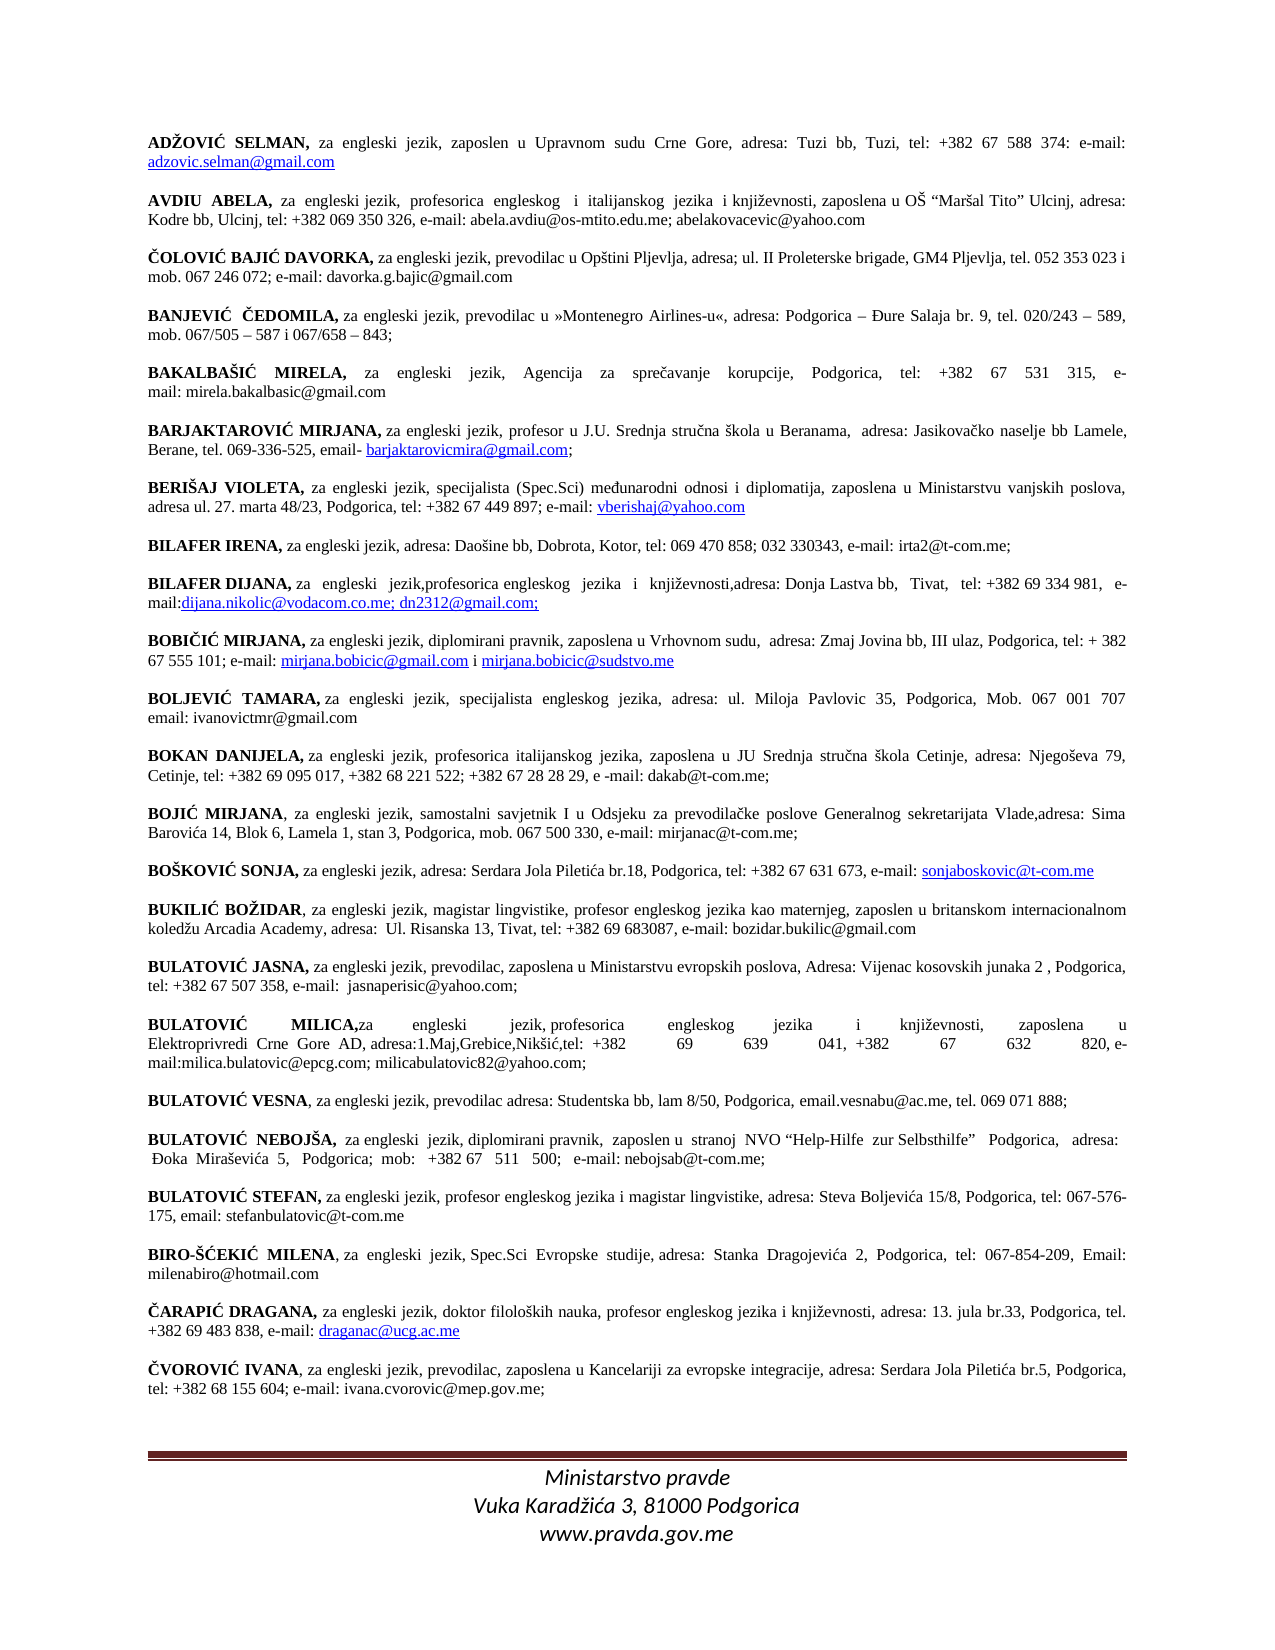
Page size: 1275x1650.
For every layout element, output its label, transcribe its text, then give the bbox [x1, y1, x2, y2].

text BOBIČIĆ MIRJANA, za engleski jezik, diplomirani pravnik, zaposlena u Vrhovnom sudu, adresa: Zmaj Jovina bb, III ulaz, Podgorica, tel: + 382 67 555 101; e-mail: mirjana.bobicic@gmail.com i mirjana.bobicic@sudstvo.me [148, 631, 1127, 669]
text BANJEVIĆ ČEDOMILA, za engleski jezik, prevodilac u »Montenegro Airlines-u«, adresa: Podgorica – Đure Salaja br. 9, tel. 020/243 – 589, mob. 067/505 – 587 i 067/658 – 843; [148, 305, 1127, 344]
text BULATOVIĆ NEBOJŠA, za engleski jezik, diplomirani pravnik, zaposlen u stranoj NVO “Help-Hilfe zur Selbsthilfe” Podgorica, adresa: Đoka Miraševića 5, Podgorica; mob: +382 67 511 500; e-mail: nebojsab@t-com.me; [148, 1129, 1127, 1168]
text BILAFER IRENA, za engleski jezik, adresa: Daošine bb, Dobrota, Kotor, tel: 069 470 858; 032 330343, e-mail: irta2@t-com.me; [148, 535, 1127, 554]
text ČVOROVIĆ IVANA, za engleski jezik, prevodilac, zaposlena u Kancelariji za evropske integracije, adresa: Serdara Jola Piletića br.5, Podgorica, tel: +382 68 155 604; e-mail: ivana.cvorovic@mep.gov.me; [148, 1359, 1127, 1398]
text BAKALBAŠIĆ MIRELA, za engleski jezik, Agencija za sprečavanje korupcije, Podgorica, tel: +382 67 531 315, e-mail: mirela.bakalbasic@gmail.com [148, 363, 1127, 401]
text ČOLOVIĆ BAJIĆ DAVORKA, za engleski jezik, prevodilac u Opštini Pljevlja, adresa; ul. II Proleterske brigade, GM4 Pljevlja, tel. 052 353 023 i mob. 067 246 072; e-mail: davorka.g.bajic@gmail.com [148, 248, 1127, 286]
text BARJAKTAROVIĆ MIRJANA, za engleski jezik, profesor u J.U. Srednja stručna škola u Beranama, adresa: Jasikovačko naselje bb Lamele, Berane, tel. 069-336-525, email- barjaktarovicmira@gmail.com; [148, 420, 1127, 459]
text BOŠKOVIĆ SONJA, za engleski jezik, adresa: Serdara Jola Piletića br.18, Podgorica, tel: +382 67 631 673, e-mail: sonjaboskovic@t-com.me [148, 861, 1127, 880]
text ČARAPIĆ DRAGANA, za engleski jezik, doktor filoloških nauka, profesor engleskog jezika i književnosti, adresa: 13. jula br.33, Podgorica, tel. +382 69 483 838, e-mail: draganac@ucg.ac.me [148, 1302, 1127, 1340]
text BOKAN DANIJELA, za engleski jezik, profesorica italijanskog jezika, zaposlena u JU Srednja stručna škola Cetinje, adresa: Njegoševa 79, Cetinje, tel: +382 69 095 017, +382 68 221 522; +382 67 28 28 29, e -mail: dakab@t-com.me; [148, 746, 1127, 784]
text BILAFER DIJANA, za engleski jezik,profesorica engleskog jezika i književnosti,adresa: Donja Lastva bb, Tivat, tel: +382 69 334 981, e-mail:dijana.nikolic@vodacom.co.me; dn2312@gmail.com; [148, 574, 1127, 612]
text BERIŠAJ VIOLETA, za engleski jezik, specijalista (Spec.Sci) međunarodni odnosi i diplomatija, zaposlena u Ministarstvu vanjskih poslova, adresa ul. 27. marta 48/23, Podgorica, tel: +382 67 449 897; e-mail: vberishaj@yahoo.com [148, 478, 1127, 516]
text BUKILIĆ BOŽIDAR, za engleski jezik, magistar lingvistike, profesor engleskog jezika kao maternjeg, zaposlen u britanskom internacionalnom koledžu Arcadia Academy, adresa: Ul. Risanska 13, Tivat, tel: +382 69 683087, e-mail: bozidar.bukilic@gmail.com [148, 899, 1127, 938]
text BIRO-ŠĆEKIĆ MILENA, za engleski jezik, Spec.Sci Evropske studije, adresa: Stanka Dragojevića 2, Podgorica, tel: 067-854-209, Email: milenabiro@hotmail.com [148, 1244, 1127, 1283]
text BULATOVIĆ STEFAN, za engleski jezik, profesor engleskog jezika i magistar lingvistike, adresa: Steva Boljevića 15/8, Podgorica, tel: 067-576-175, email: stefanbulatovic@t-com.me [148, 1187, 1127, 1225]
text ADŽOVIĆ SELMAN, za engleski jezik, zaposlen u Upravnom sudu Crne Gore, adresa: Tuzi bb, Tuzi, tel: +382 67 588 374: e-mail: adzovic.selman@gmail.com [148, 133, 1127, 171]
text BULATOVIĆ VESNA, za engleski jezik, prevodilac adresa: Studentska bb, lam 8/50, Podgorica, email.vesnabu@ac.me, tel. 069 071 888; [148, 1091, 1127, 1110]
text BOJIĆ MIRJANA, za engleski jezik, samostalni savjetnik I u Odsjeku za prevodilačke poslove Generalnog sekretarijata Vlade,adresa: Sima Barovića 14, Blok 6, Lamela 1, stan 3, Podgorica, mob. 067 500 330, e-mail: mirjanac@t-com.me; [148, 804, 1127, 842]
text BOLJEVIĆ TAMARA, za engleski jezik, specijalista engleskog jezika, adresa: ul. Miloja Pavlovic 35, Podgorica, Mob. 067 001 707 email: ivanovictmr@gmail.com [148, 689, 1127, 727]
text BULATOVIĆ JASNA, za engleski jezik, prevodilac, zaposlena u Ministarstvu evropskih poslova, Adresa: Vijenac kosovskih junaka 2 , Podgorica, tel: +382 67 507 358, e-mail: jasnaperisic@yahoo.com; [148, 957, 1127, 995]
text BULATOVIĆ MILICA,za engleski jezik, profesorica engleskog jezika i književnosti, zaposlena u Elektroprivredi Crne Gore AD, adresa:1.Maj,Grebice,Nikšić,tel: +382 69 639 041, +382 67 632 820, e-mail:milica.bulatovic@epcg.com; milicabulatovic82@yahoo.com; [148, 1014, 1127, 1072]
text AVDIU ABELA, za engleski jezik, profesorica engleskog i italijanskog jezika i književnosti, zaposlena u OŠ “Maršal Tito” Ulcinj, adresa: Kodre bb, Ulcinj, tel: +382 069 350 326, e-mail: abela.avdiu@os-mtito.edu.me; abelakovacevic@yahoo.com [148, 190, 1127, 229]
